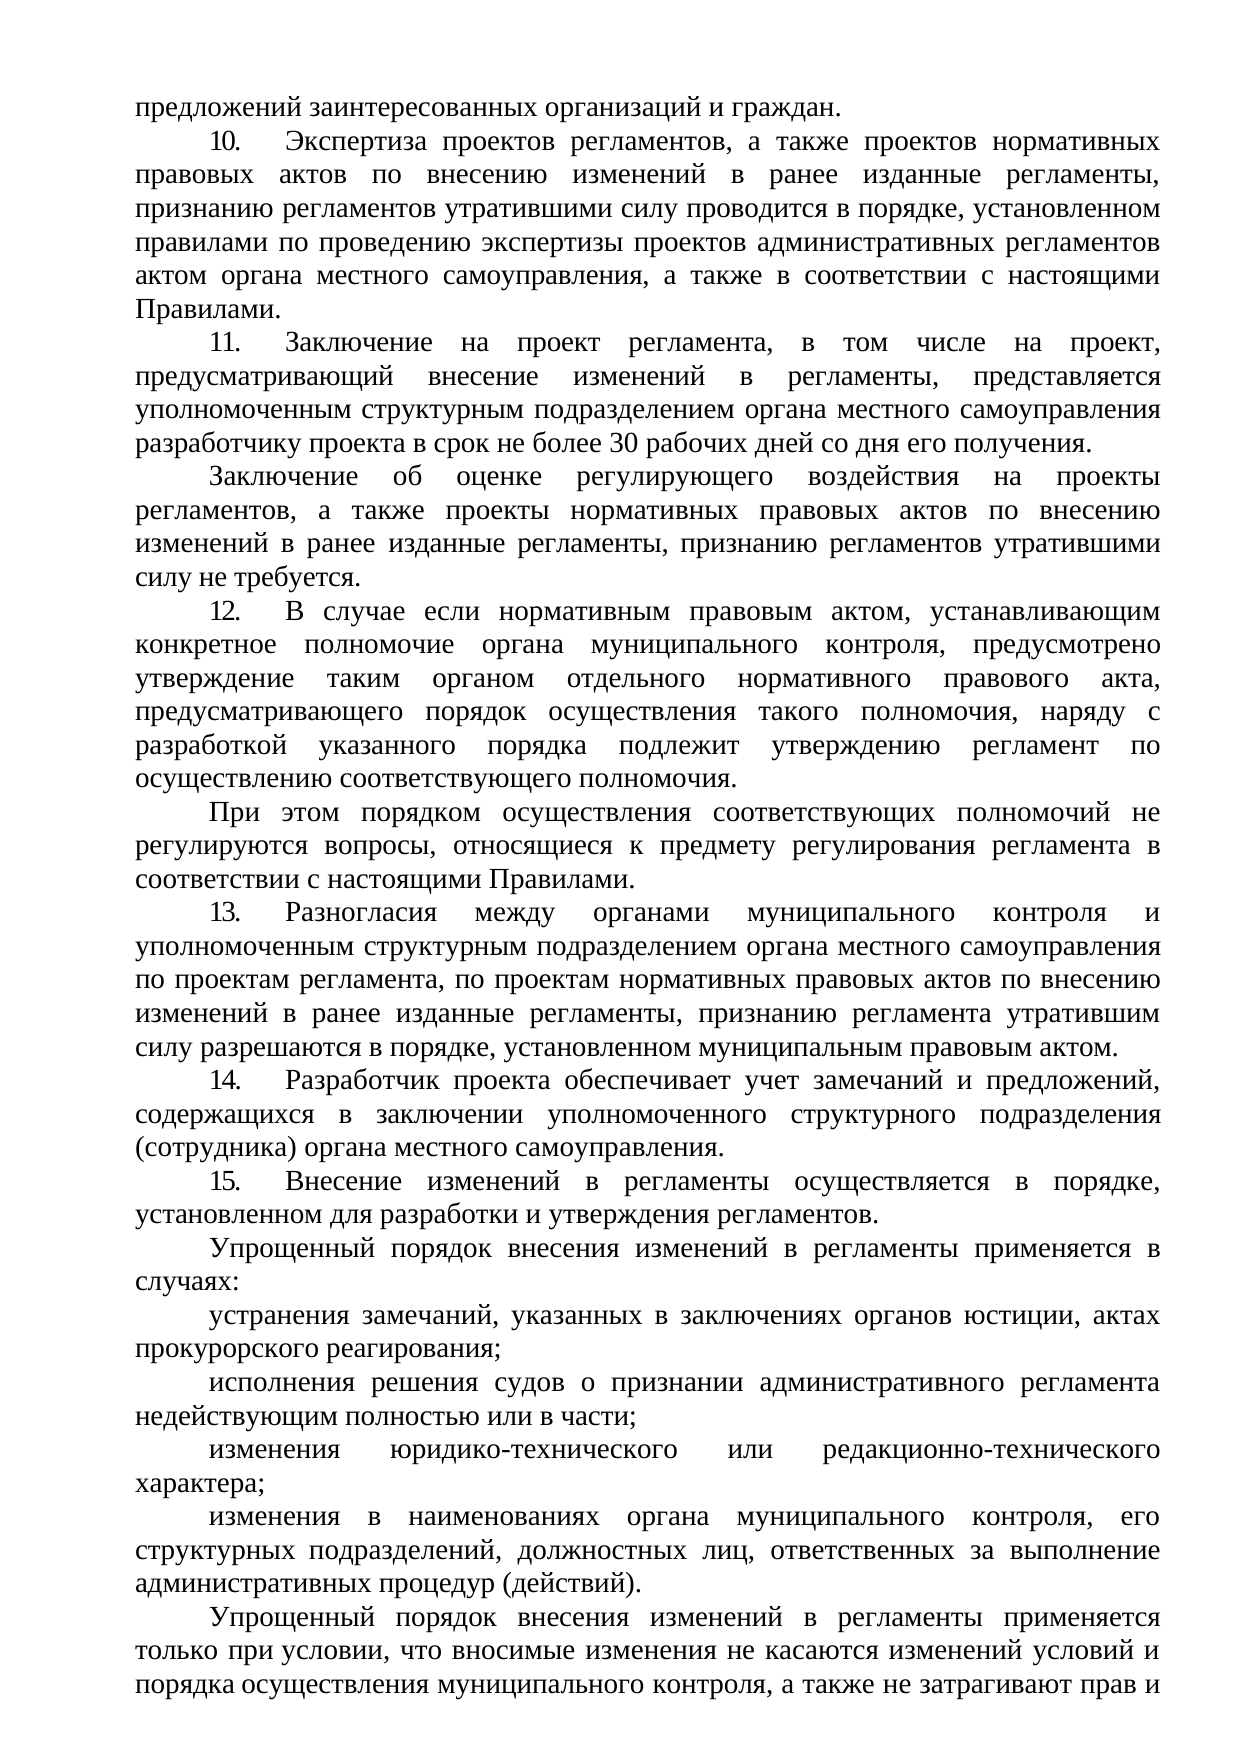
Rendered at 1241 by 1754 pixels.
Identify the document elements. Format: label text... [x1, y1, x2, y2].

text 11. Заключение на проект регламента, в том числе на проект, предусматривающий внесение изменений в регламенты, представляется уполномоченным структурным подразделением органа местного самоуправления разработчику проекта в срок не более 30 рабочих дней со дня его получения. [135, 325, 1161, 459]
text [135, 1599, 1161, 1700]
text При этом порядком осуществления соответствующих полномочий не регулируются вопросы, относящиеся к предмету регулирования регламента в соответствии с настоящими Правилами. [135, 794, 1161, 895]
text изменения в наименованиях органа муниципального контроля, его структурных подразделений, должностных лиц, ответственных за выполнение административных процедур (действий). [135, 1499, 1161, 1599]
text 12. В случае если нормативным правовым актом, устанавливающим конкретное полномочие органа муниципального контроля, предусмотрено утверждение таким органом отдельного нормативного правового акта, предусматривающего порядок осуществления такого полномочия, наряду с разработкой указанного порядка подлежит утверждению регламент по осуществлению соответствующего полномочия. [135, 593, 1161, 794]
text Заключение об оценке регулирующего воздействия на проекты регламентов, а также проекты нормативных правовых актов по внесению изменений в ранее изданные регламенты, признанию регламентов утратившими силу не требуется. [135, 459, 1161, 593]
text изменения юридико-технического или редакционно-технического характера; [135, 1432, 1161, 1499]
text устранения замечаний, указанных в заключениях органов юстиции, актах прокурорского реагирования; [135, 1297, 1161, 1364]
list Внесение изменений в регламенты осуществляется в порядке, установленном для разработки и утверждения регламентов. [135, 1163, 1161, 1230]
text Упрощенный порядок внесения изменений в регламенты применяется в случаях: [135, 1230, 1161, 1297]
text исполнения решения судов о признании административного регламента недействующим полностью или в части; [135, 1364, 1161, 1432]
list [135, 90, 1161, 123]
list Разногласия между органами муниципального контроля и уполномоченным структурным подразделением органа местного самоуправления по проектам регламента, по проектам нормативных правовых актов по внесению изменений в ранее изданные регламенты, признанию регламента утратившим силу разрешаются в порядке, установленном муниципальным правовым актом. [135, 895, 1161, 1063]
text 10. Экспертиза проектов регламентов, а также проектов нормативных правовых актов по внесению изменений в ранее изданные регламенты, признанию регламентов утратившими силу проводится в порядке, установленном правилами по проведению экспертизы проектов административных регламентов актом органа местного самоуправления, а также в соответствии с настоящими Правилами. [135, 123, 1161, 325]
list Разработчик проекта обеспечивает учет замечаний и предложений, содержащихся в заключении уполномоченного структурного подразделения (сотрудника) органа местного самоуправления. [135, 1063, 1161, 1163]
